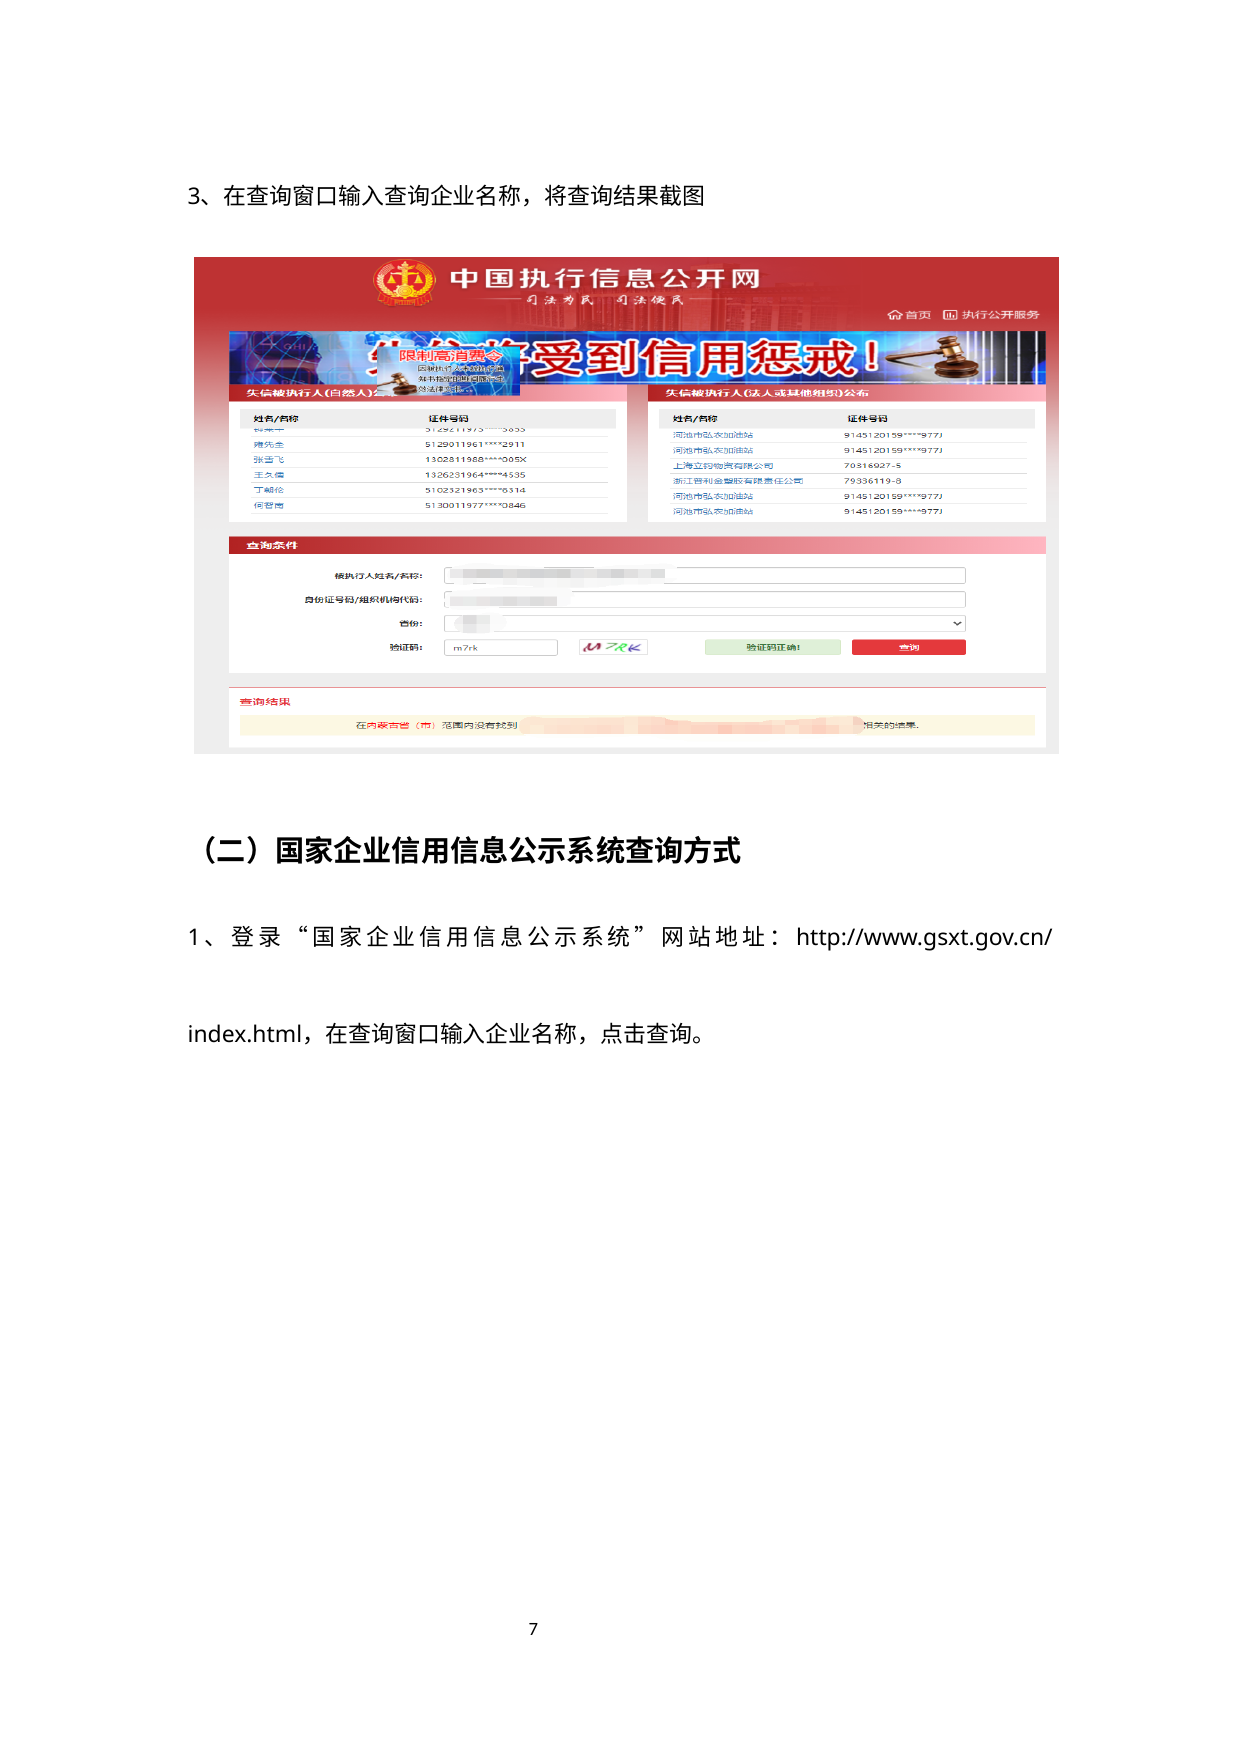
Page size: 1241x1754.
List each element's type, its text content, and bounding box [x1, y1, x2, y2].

list 1、登录“国家企业信用信息公示系统”网站地址：http://www.gsxt.gov.cn/index.html，在查询窗口输入企业名称，点击查询。 [187, 903, 1053, 1065]
picture [194, 257, 1059, 754]
list 3、在查询窗口输入查询企业名称，将查询结果截图 [187, 162, 1053, 227]
